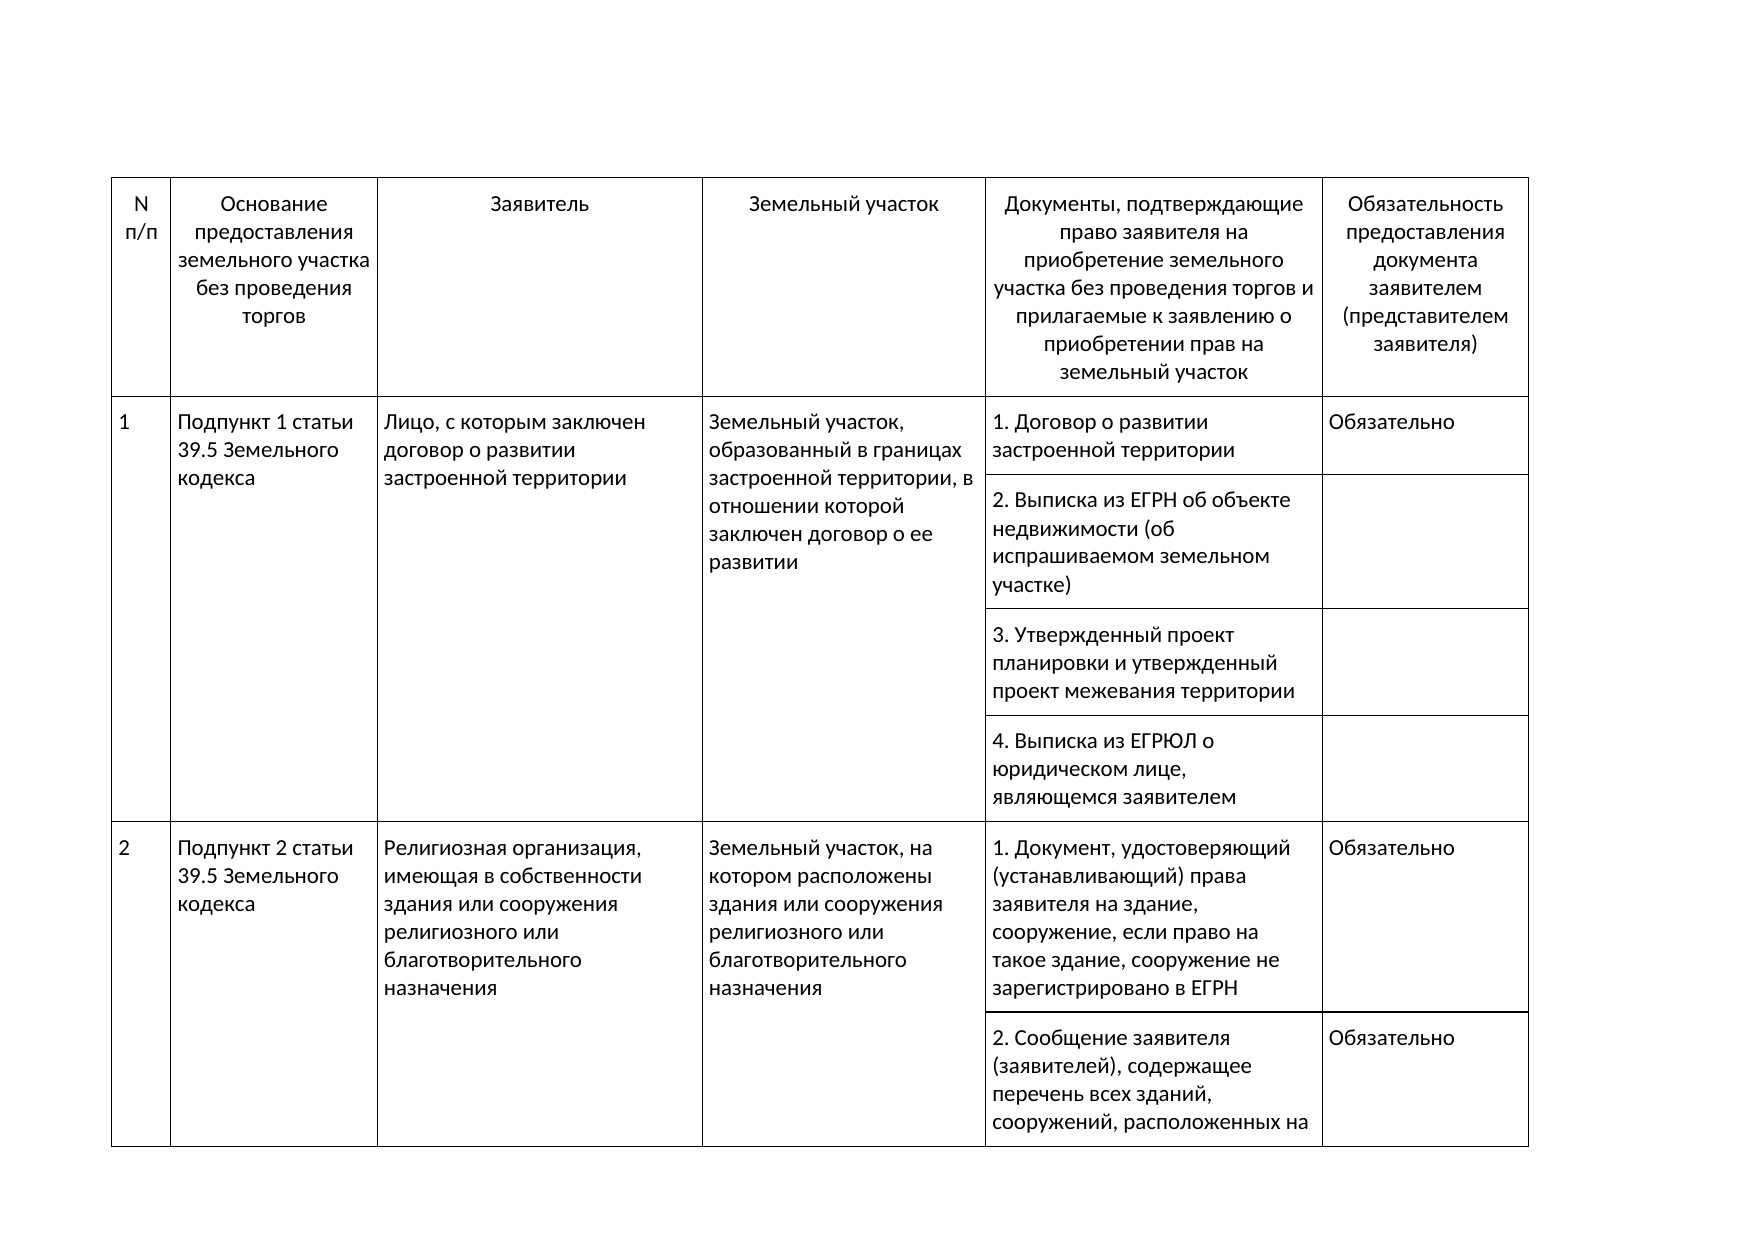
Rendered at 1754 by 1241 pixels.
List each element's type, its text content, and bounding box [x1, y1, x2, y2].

table_cell Земельный участок, на котором расположены здания или сооружения религиозного или благотворительного назначения [703, 822, 985, 1146]
table_header N п/п [112, 178, 170, 396]
table_cell 2 [112, 822, 170, 1146]
table_cell [1323, 475, 1528, 608]
table_cell Обязательно [1323, 397, 1528, 474]
table_cell 1. Документ, удостоверяющий (устанавливающий) права заявителя на здание, сооружение, если право на такое здание, сооружение не зарегистрировано в ЕГРН [986, 822, 1322, 1011]
table_header Обязательность предоставления документа заявителем (представителем заявителя) [1323, 178, 1528, 396]
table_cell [986, 1013, 1322, 1146]
table_header Земельный участок [703, 178, 985, 396]
table_header Документы, подтверждающие право заявителя на приобретение земельного участка без проведения торгов и прилагаемые к заявлению о приобретении прав на земельный участок [986, 178, 1322, 396]
table_cell [1323, 716, 1528, 821]
table_cell 1 [112, 397, 170, 821]
table_cell Подпункт 2 статьи 39.5 Земельного кодекса [171, 822, 377, 1146]
table_cell 1. Договор о развитии застроенной территории [986, 397, 1322, 474]
table_cell [1323, 609, 1528, 715]
table_header Основание предоставления земельного участка без проведения торгов [171, 178, 377, 396]
table_cell Земельный участок, образованный в границах застроенной территории, в отношении которой заключен договор о ее развитии [703, 397, 985, 821]
table_header Заявитель [378, 178, 702, 396]
table_cell Религиозная организация, имеющая в собственности здания или сооружения религиозного или благотворительного назначения [378, 822, 702, 1146]
table_cell Подпункт 1 статьи 39.5 Земельного кодекса [171, 397, 377, 821]
table_cell 4. Выписка из ЕГРЮЛ о юридическом лице, являющемся заявителем [986, 716, 1322, 821]
table_cell Лицо, с которым заключен договор о развитии застроенной территории [378, 397, 702, 821]
table_cell Обязательно [1323, 1013, 1528, 1146]
table_cell 3. Утвержденный проект планировки и утвержденный проект межевания территории [986, 609, 1322, 715]
table_cell 2. Выписка из ЕГРН об объекте недвижимости (об испрашиваемом земельном участке) [986, 475, 1322, 608]
table_cell Обязательно [1323, 822, 1528, 1011]
